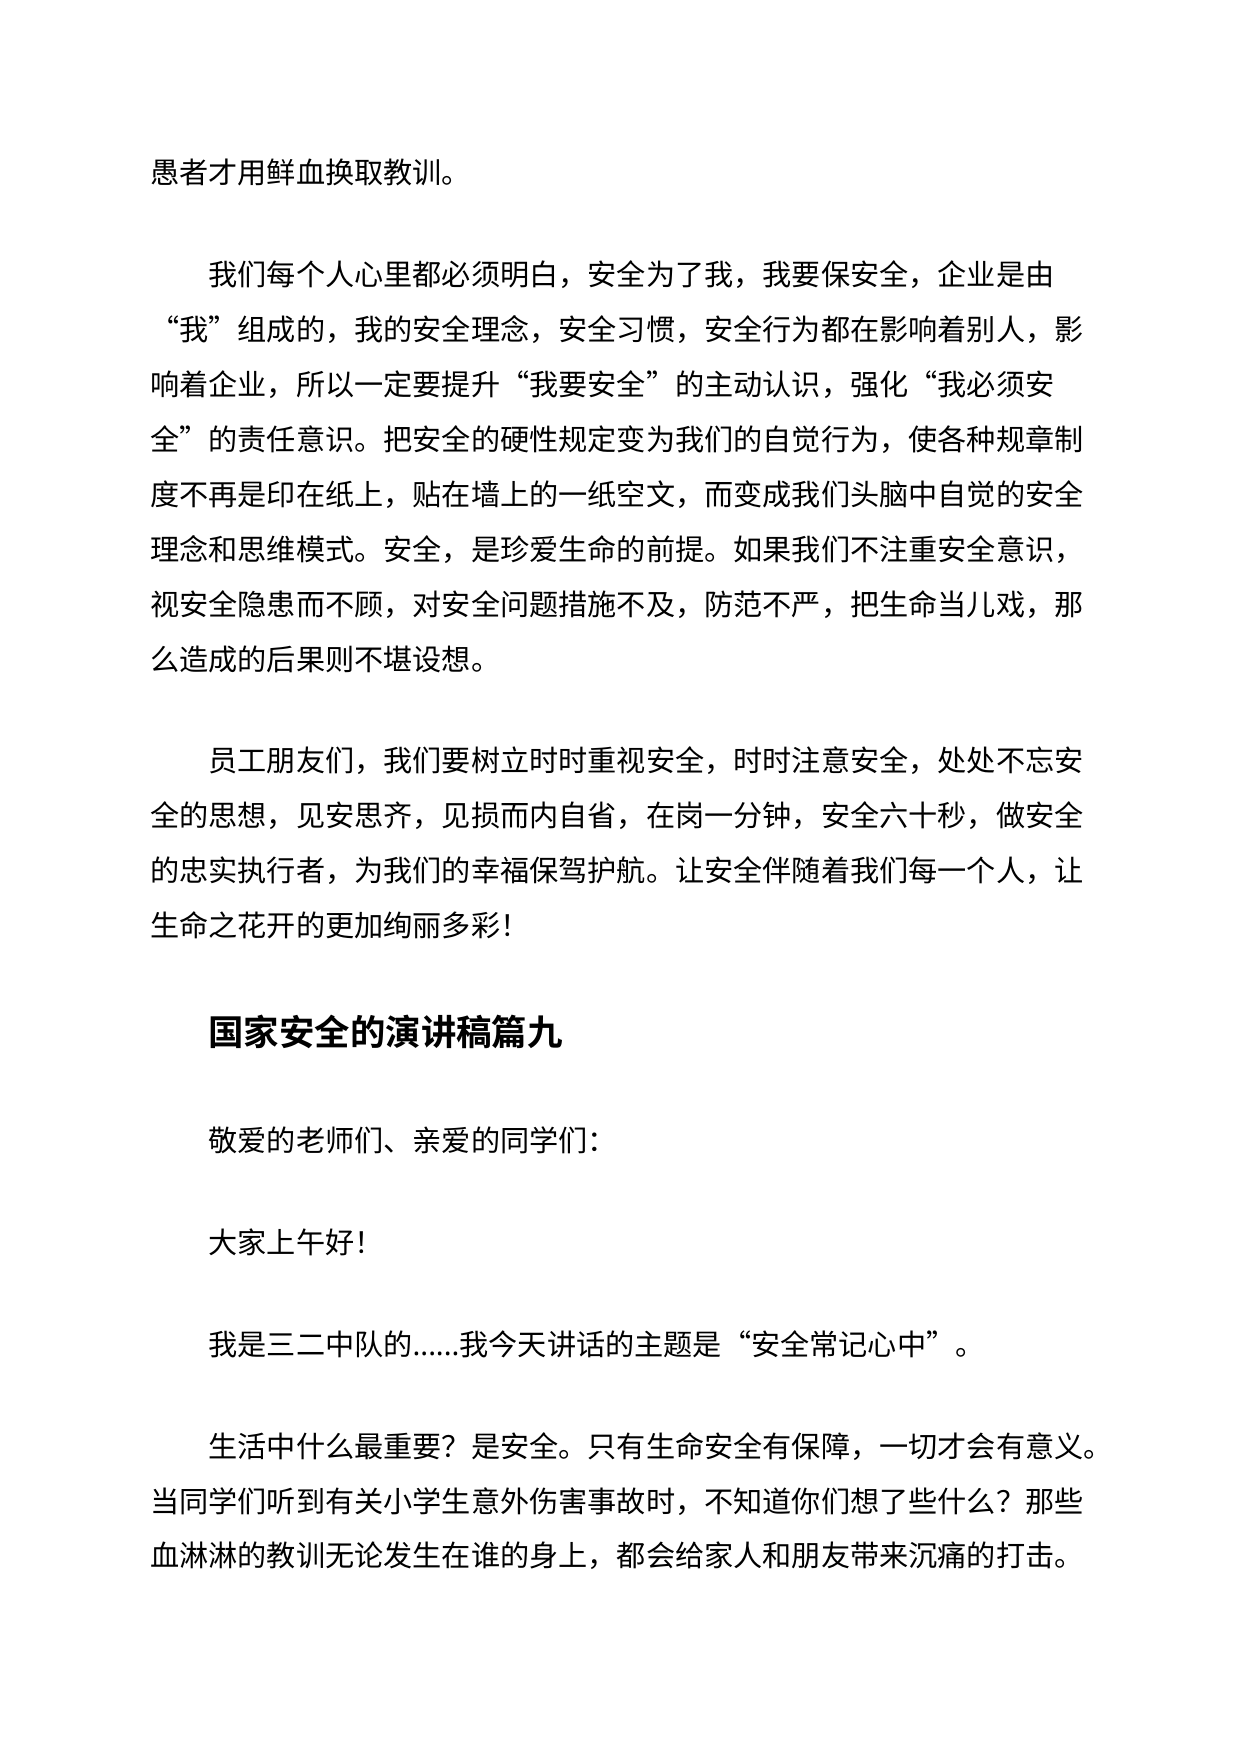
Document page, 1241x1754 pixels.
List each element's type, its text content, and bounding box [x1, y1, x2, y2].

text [150, 150, 1090, 192]
text 大家上午好！ [150, 1219, 1090, 1262]
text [150, 1423, 1090, 1575]
text 我们每个人心里都必须明白，安全为了我，我要保安全，企业是由“我”组成的，我的安全理念，安全习惯，安全行为都在影响着别人，影响着企业，所以一定要提升“我要安全”的主动认识，强化“我必须安全”的责任意识。把安全的硬性规定变为我们的自觉行为，使各种规章制度不再是印在纸上，贴在墙上的一纸空文，而变成我们头脑中自觉的安全理念和思维模式。安全，是珍爱生命的前提。如果我们不注重安全意识，视安全隐患而不顾，对安全问题措施不及，防范不严，把生命当儿戏，那么造成的后果则不堪设想。 [150, 252, 1090, 678]
text 我是三二中队的......我今天讲话的主题是“安全常记心中”。 [150, 1321, 1090, 1364]
text 员工朋友们，我们要树立时时重视安全，时时注意安全，处处不忘安全的思想，见安思齐，见损而内自省，在岗一分钟，安全六十秒，做安全的忠实执行者，为我们的幸福保驾护航。让安全伴随着我们每一个人，让生命之花开的更加绚丽多彩！ [150, 738, 1090, 945]
text 敬爱的老师们、亲爱的同学们： [150, 1118, 1090, 1160]
text 国家安全的演讲稿篇九 [150, 1004, 1090, 1056]
